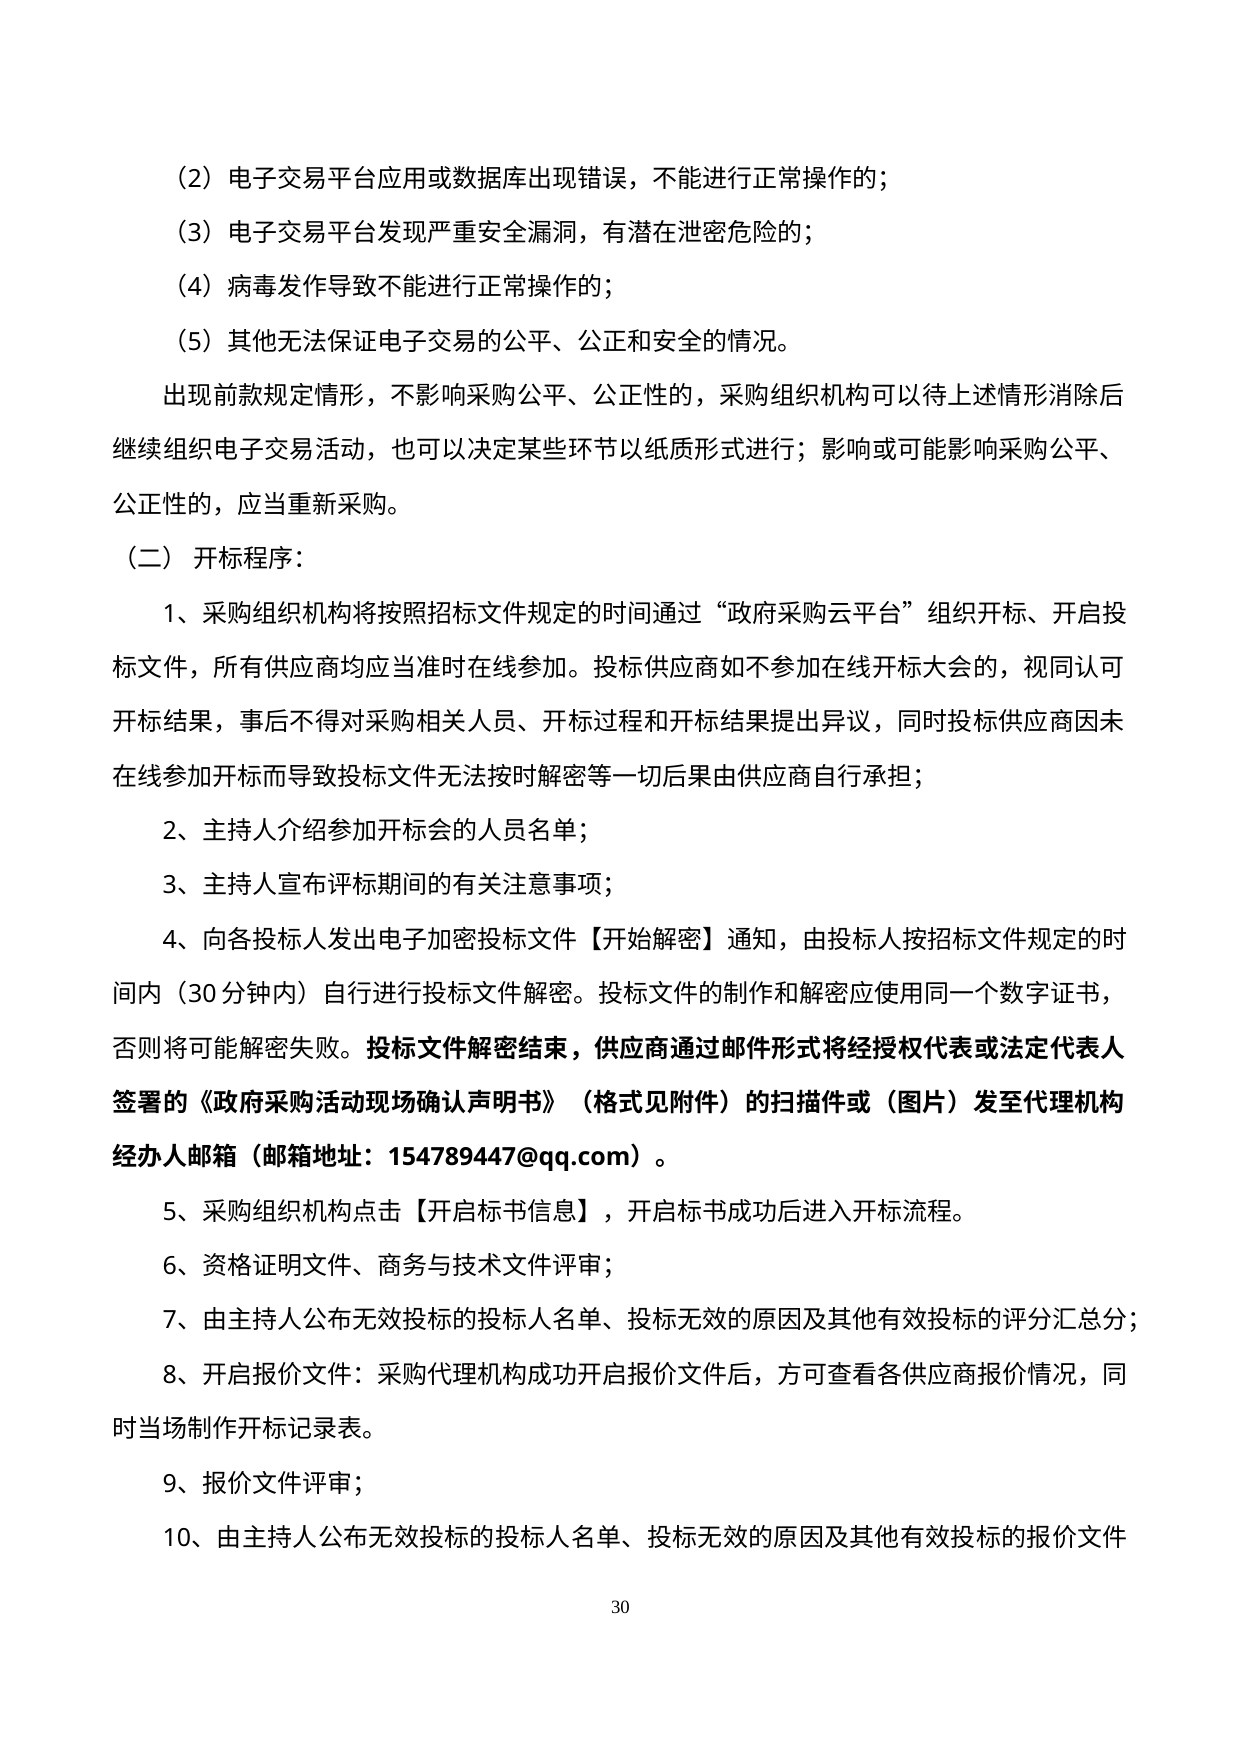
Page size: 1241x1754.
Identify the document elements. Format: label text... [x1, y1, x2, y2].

text 出现前款规定情形，不影响采购公平、公正性的，采购组织机构可以待上述情形消除后继续组织电子交易活动，也可以决定某些环节以纸质形式进行；影响或可能影响采购公平、公正性的，应当重新采购。 [112, 376, 1128, 521]
text （3）电子交易平台发现严重安全漏洞，有潜在泄密危险的； [112, 212, 1128, 249]
text 3、主持人宣布评标期间的有关注意事项； [112, 865, 1128, 901]
text 8、开启报价文件：采购代理机构成功开启报价文件后，方可查看各供应商报价情况，同时当场制作开标记录表。 [112, 1354, 1128, 1445]
text 7、由主持人公布无效投标的投标人名单、投标无效的原因及其他有效投标的评分汇总分； [112, 1300, 1128, 1336]
text 9、报价文件评审； [112, 1463, 1128, 1499]
text 1、采购组织机构将按照招标文件规定的时间通过“政府采购云平台”组织开标、开启投标文件，所有供应商均应当准时在线参加。投标供应商如不参加在线开标大会的，视同认可开标结果，事后不得对采购相关人员、开标过程和开标结果提出异议，同时投标供应商因未在线参加开标而导致投标文件无法按时解密等一切后果由供应商自行承担； [112, 593, 1128, 792]
text （2）电子交易平台应用或数据库出现错误，不能进行正常操作的； [112, 158, 1128, 194]
text 6、资格证明文件、商务与技术文件评审； [112, 1246, 1128, 1282]
text 4、向各投标人发出电子加密投标文件【开始解密】通知，由投标人按招标文件规定的时间内（30分钟内）自行进行投标文件解密。投标文件的制作和解密应使用同一个数字证书，否则将可能解密失败。投标文件解密结束，供应商通过邮件形式将经授权代表或法定代表人签署的《政府采购活动现场确认声明书》（格式见附件）的扫描件或（图片）发至代理机构经办人邮箱（邮箱地址：154789447@qq.com）。 [112, 919, 1128, 1173]
text （4）病毒发作导致不能进行正常操作的； [112, 267, 1128, 303]
text 5、采购组织机构点击【开启标书信息】，开启标书成功后进入开标流程。 [112, 1191, 1128, 1227]
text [112, 1517, 1128, 1554]
text 2、主持人介绍参加开标会的人员名单； [112, 811, 1128, 847]
text （5）其他无法保证电子交易的公平、公正和安全的情况。 [112, 321, 1128, 357]
text （二） 开标程序： [112, 539, 1128, 575]
